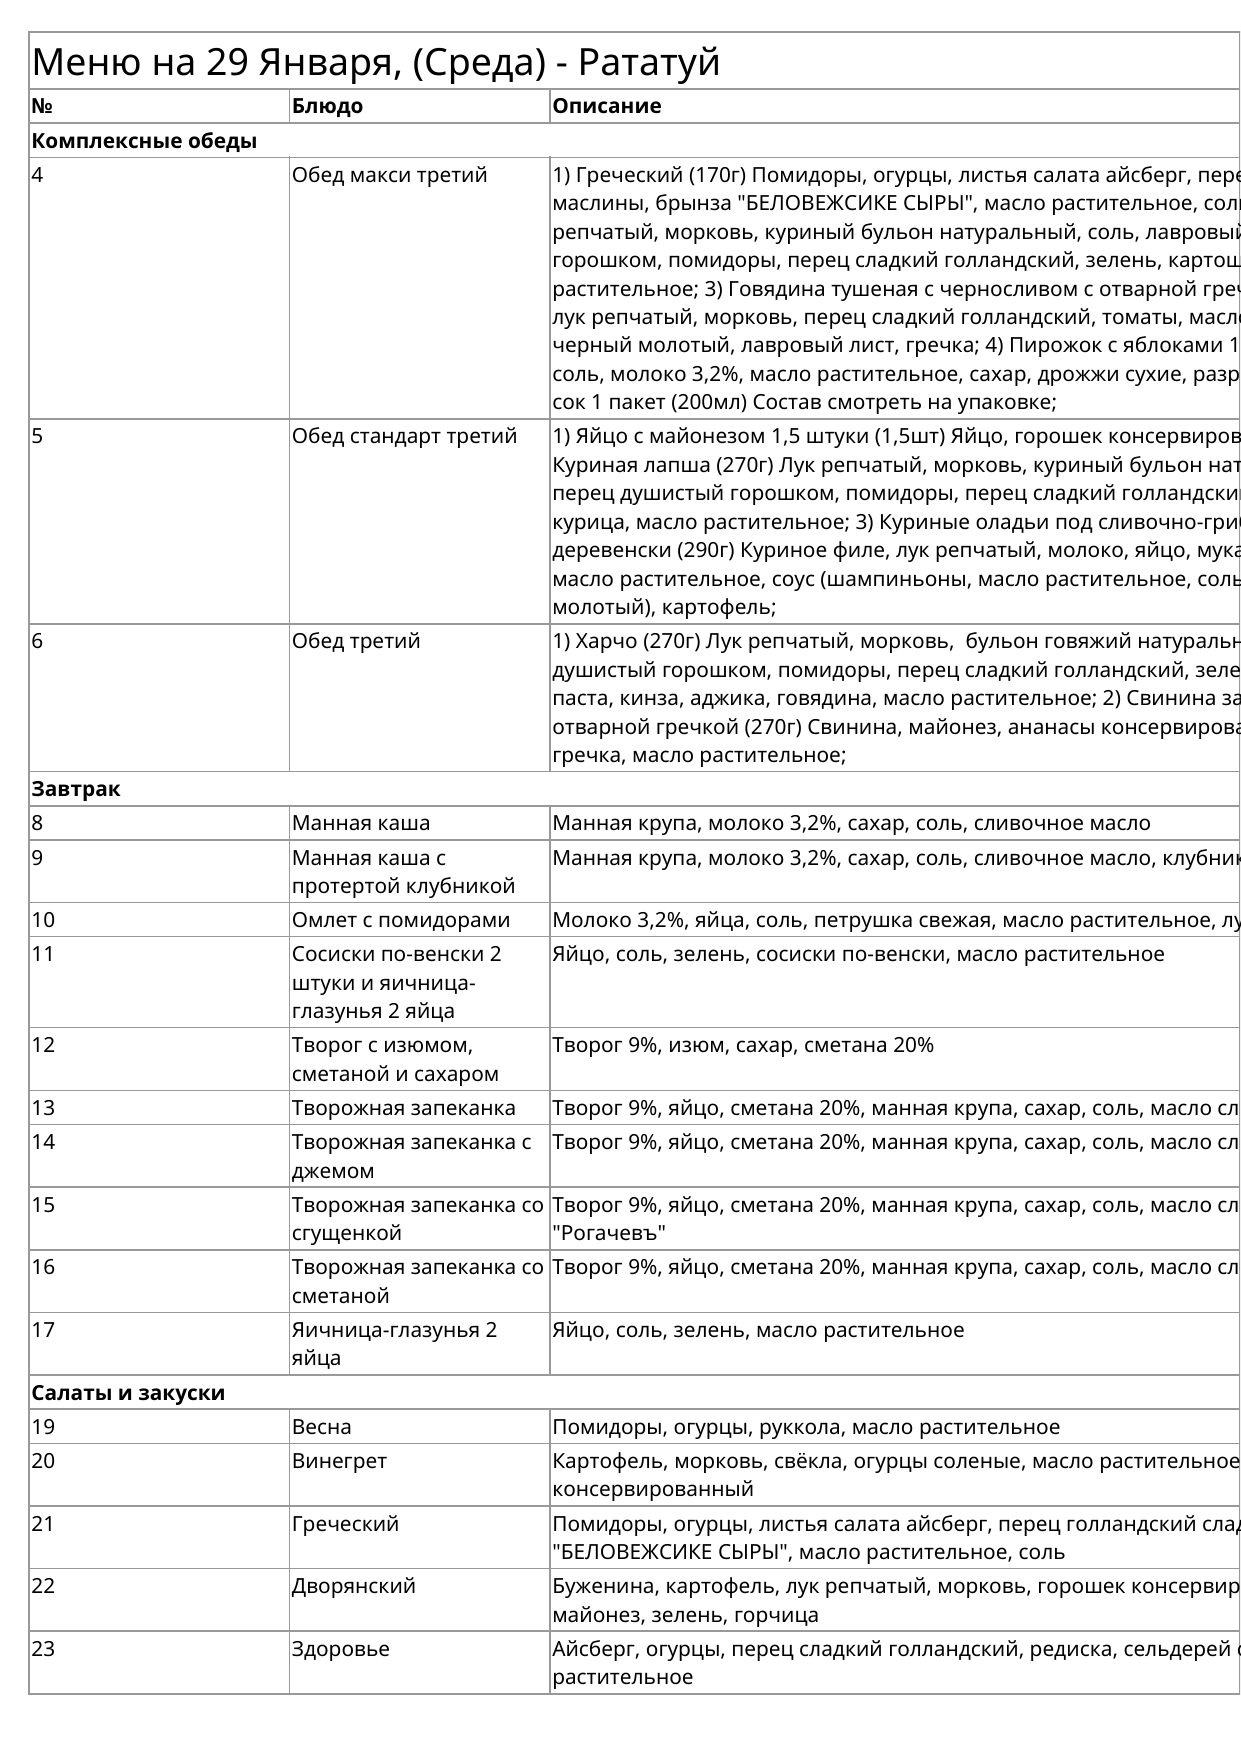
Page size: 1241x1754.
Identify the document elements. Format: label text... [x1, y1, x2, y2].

table_cell Манная каша с протертой клубникой [290, 841, 549, 902]
table_cell № [30, 90, 289, 122]
table_cell 1) Яйцо с майонезом 1,5 штуки (1,5шт) Яйцо, горошек консервированный, майонез, зелень; 2) Куриная лапша (270г) Лук репчатый, морковь, куриный бульон натуральный, соль, лавровый лист, перец душистый горошком, помидоры, перец сладкий голландский, зелень, картошка, лапша, курица, масло растительное; 3) Куриные оладьи под сливочно-грибным соусом с картошкой по-деревенски (290г) Куриное филе, лук репчатый, молоко, яйцо, мука, соль, перец черный молотый, масло растительное, соус (шампиньоны, масло растительное, соль, сливки 20%, перец черный молотый), картофель; [551, 420, 1239, 623]
table_cell Описание [551, 90, 1239, 122]
table_cell 10 [30, 903, 289, 936]
table_cell Обед макси третий [290, 158, 549, 418]
table_cell 1) Харчо (270г) Лук репчатый, морковь, бульон говяжий натуральный, соль, лавровый лист, перец душистый горошком, помидоры, перец сладкий голландский, зелень, рис, хмели-сунели, томатная паста, кинза, аджика, говядина, масло растительное; 2) Свинина запеченная с ананасами и отварной гречкой (270г) Свинина, майонез, ананасы консервированные, сыр российский, отварная гречка, масло растительное; [551, 625, 1239, 771]
table_cell Дворянский [290, 1569, 549, 1630]
table_cell Творог 9%, изюм, сахар, сметана 20% [551, 1028, 1239, 1089]
table_cell 9 [30, 841, 289, 902]
table_cell Буженина, картофель, лук репчатый, морковь, горошек консервированный, огурцы соленые, майонез, зелень, горчица [551, 1569, 1239, 1630]
table_cell Обед стандарт третий [290, 420, 549, 623]
table_cell 20 [30, 1444, 289, 1505]
table_cell Обед третий [290, 625, 549, 771]
table_cell Молоко 3,2%, яйца, соль, петрушка свежая, масло растительное, лук репчатый, помидоры [551, 903, 1239, 936]
table_cell 4 [30, 158, 289, 418]
table_cell Салаты и закуски [30, 1376, 1239, 1408]
table_cell Творожная запеканка с джемом [290, 1125, 549, 1186]
table_cell Айсберг, огурцы, перец сладкий голландский, редиска, сельдерей стебель, зелень, масло растительное [551, 1632, 1239, 1693]
table_header Меню на 29 Января, (Среда) - Рататуй [30, 33, 1239, 88]
table_cell Яйцо, соль, зелень, сосиски по-венски, масло растительное [551, 937, 1239, 1027]
table_cell 6 [30, 625, 289, 771]
table_cell Винегрет [290, 1444, 549, 1505]
table_cell Омлет с помидорами [290, 903, 549, 936]
table_cell Сосиски по-венски 2 штуки и яичница-глазунья 2 яйца [290, 937, 549, 1027]
table_cell Блюдо [290, 90, 549, 122]
table_cell 8 [30, 807, 289, 839]
table_cell 16 [30, 1251, 289, 1311]
table_cell Творог 9%, яйцо, сметана 20%, манная крупа, сахар, соль, масло сливочное, сгущенное молоко "Рогачевъ" [551, 1188, 1239, 1249]
table_cell Манная крупа, молоко 3,2%, сахар, соль, сливочное масло, клубника [551, 841, 1239, 902]
table_cell Манная каша [290, 807, 549, 839]
table_cell Творожная запеканка со сметаной [290, 1251, 549, 1311]
table_cell 13 [30, 1091, 289, 1124]
table_cell Греческий [290, 1507, 549, 1568]
table_cell Завтрак [30, 772, 1239, 805]
table_cell Комплексные обеды [30, 124, 1239, 156]
table_cell Помидоры, огурцы, руккола, масло растительное [551, 1410, 1239, 1442]
table_cell Творожная запеканка [290, 1091, 549, 1124]
table_cell Творог с изюмом, сметаной и сахаром [290, 1028, 549, 1089]
table_cell Манная крупа, молоко 3,2%, сахар, соль, сливочное масло [551, 807, 1239, 839]
table_cell Творог 9%, яйцо, сметана 20%, манная крупа, сахар, соль, масло сливочное [551, 1091, 1239, 1124]
table_cell 15 [30, 1188, 289, 1249]
table_cell 14 [30, 1125, 289, 1186]
table_cell Картофель, морковь, свёкла, огурцы соленые, масло растительное, укроп, горошек консервированный [551, 1444, 1239, 1505]
table_cell Здоровье [290, 1632, 549, 1693]
table_cell Помидоры, огурцы, листья салата айсберг, перец голландский сладкий, маслины, брынза "БЕЛОВЕЖСИКЕ СЫРЫ", масло растительное, соль [551, 1507, 1239, 1568]
table_cell 11 [30, 937, 289, 1027]
table_cell Яйцо, соль, зелень, масло растительное [551, 1313, 1239, 1374]
table_cell 22 [30, 1569, 289, 1630]
table_cell Творог 9%, яйцо, сметана 20%, манная крупа, сахар, соль, масло сливочное, джем [551, 1125, 1239, 1186]
table_cell Творог 9%, яйцо, сметана 20%, манная крупа, сахар, соль, масло сливочное [551, 1251, 1239, 1311]
table_cell 21 [30, 1507, 289, 1568]
table_cell Творожная запеканка со сгущенкой [290, 1188, 549, 1249]
table_cell 19 [30, 1410, 289, 1442]
table_cell Яичница-глазунья 2 яйца [290, 1313, 549, 1374]
table_cell 5 [30, 420, 289, 623]
table_cell 23 [30, 1632, 289, 1693]
table_cell 17 [30, 1313, 289, 1374]
table_cell Весна [290, 1410, 549, 1442]
table_cell 12 [30, 1028, 289, 1089]
table_cell 1) Греческий (170г) Помидоры, огурцы, листья салата айсберг, перец голландский сладкий, маслины, брынза "БЕЛОВЕЖСИКЕ СЫРЫ", масло растительное, соль; 2) Куриная лапша (270г) Лук репчатый, морковь, куриный бульон натуральный, соль, лавровый лист, перец душистый горошком, помидоры, перец сладкий голландский, зелень, картошка, лапша, курица, масло растительное; 3) Говядина тушеная с черносливом с отварной гречкой (300г) Говядина, чернослив, лук репчатый, морковь, перец сладкий голландский, томаты, масло растительное, соль, перец черный молотый, лавровый лист, гречка; 4) Пирожок с яблоками 1 штука (75г) Мука "МАКФА", яйцо, соль, молоко 3,2%, масло растительное, сахар, дрожжи сухие, разрыхлитель, яблоки; 5) Фруктовый сок 1 пакет (200мл) Состав смотреть на упаковке; [551, 158, 1239, 418]
